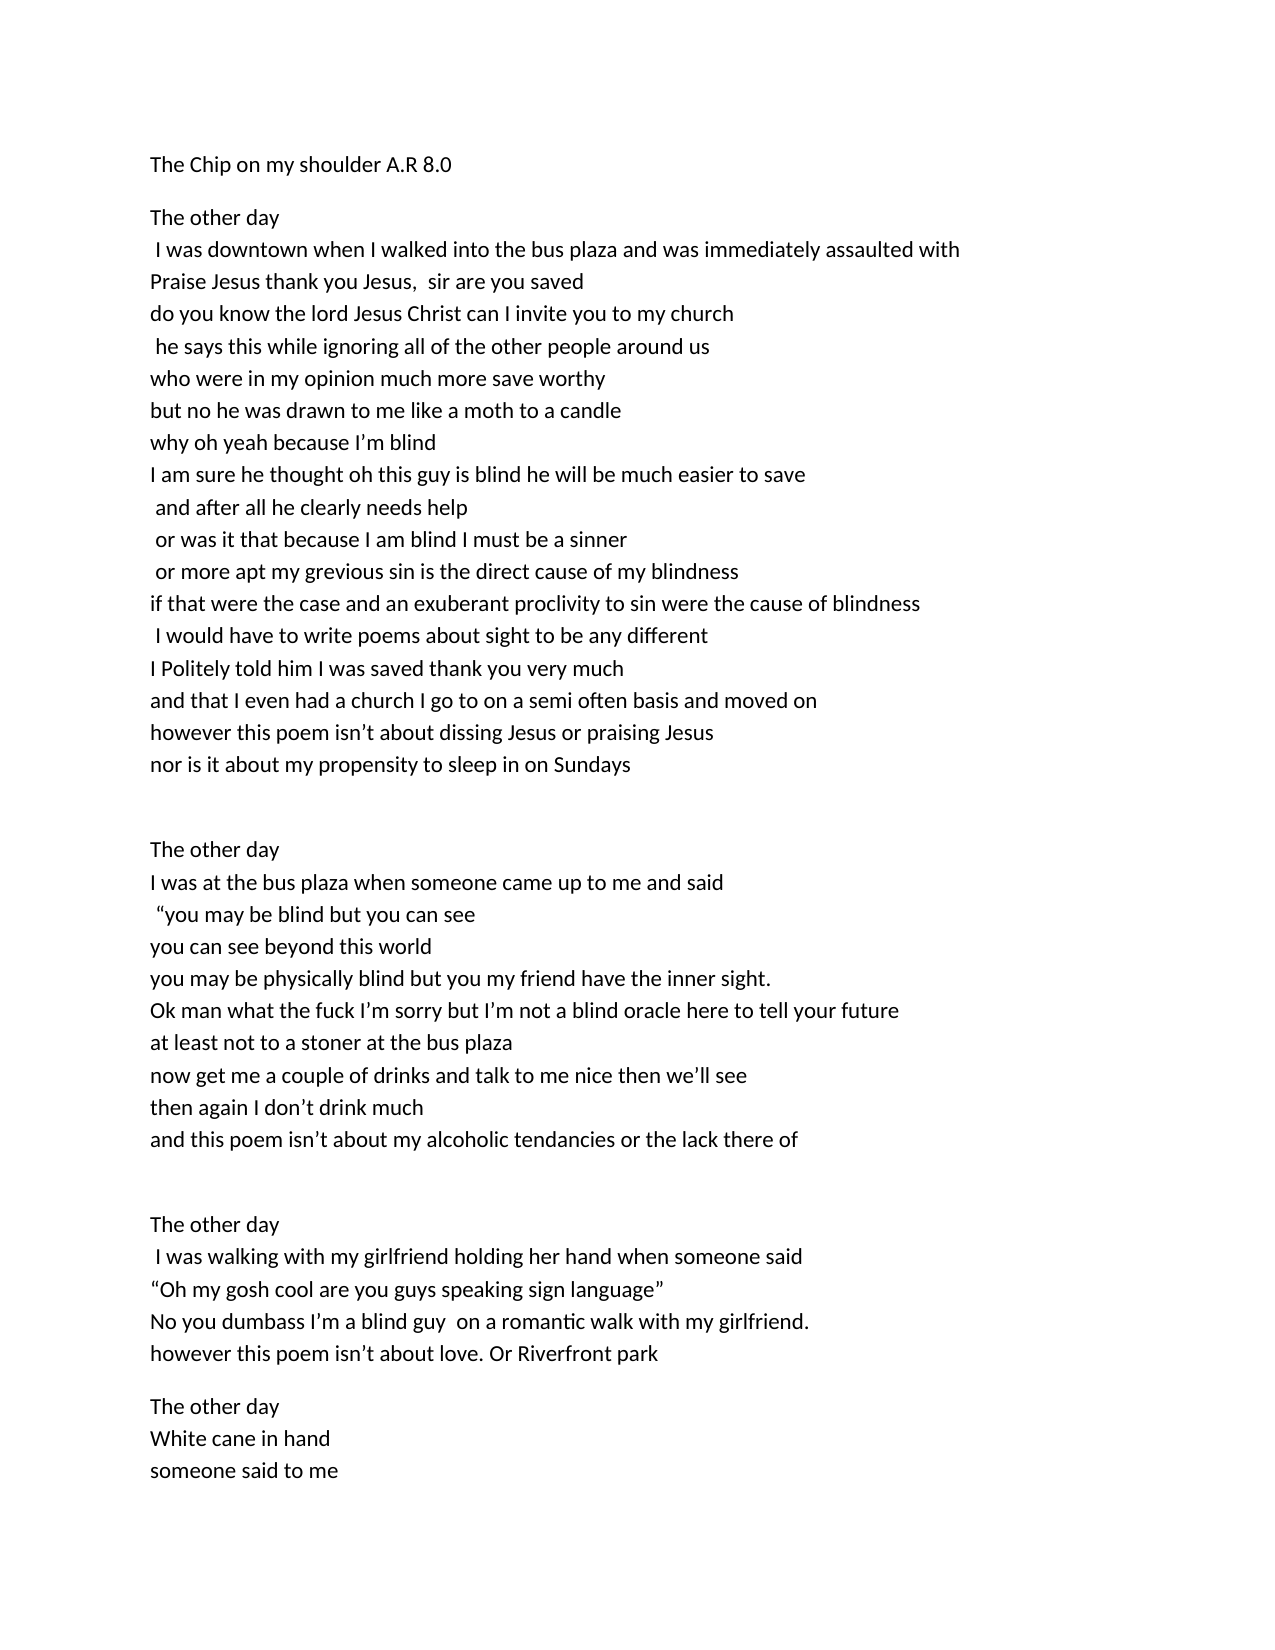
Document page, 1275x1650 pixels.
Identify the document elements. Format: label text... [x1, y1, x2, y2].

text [150, 1392, 1125, 1484]
text The other day I was walking with my girlfriend holding her hand when someone said “Oh my gosh cool are you guys speaking sign language” No you dumbass I’m a blind guy on a romantic walk with my girlfriend. however this poem isn’t about love. Or Riverfront park [150, 1210, 1125, 1367]
text The other day I was downtown when I walked into the bus plaza and was immediately assaulted with Praise Jesus thank you Jesus, sir are you saved do you know the lord Jesus Christ can I invite you to my church he says this while ignoring all of the other people around us who were in my opinion much more save worthy but no he was drawn to me like a moth to a candle why oh yeah because I’m blind I am sure he thought oh this guy is blind he will be much easier to save and after all he clearly needs help or was it that because I am blind I must be a sinner or more apt my grevious sin is the direct cause of my blindness if that were the case and an exuberant proclivity to sin were the cause of blindness I would have to write poems about sight to be any different I Politely told him I was saved thank you very much and that I even had a church I go to on a semi often basis and moved on however this poem isn’t about dissing Jesus or praising Jesus nor is it about my propensity to sleep in on Sundays [150, 203, 1125, 810]
text The Chip on my shoulder A.R 8.0 [150, 150, 1125, 178]
text The other day I was at the bus plaza when someone came up to me and said “you may be blind but you can see you can see beyond this world you may be physically blind but you my friend have the inner sight. Ok man what the fuck I’m sorry but I’m not a blind oracle here to tell your future at least not to a stoner at the bus plaza now get me a couple of drinks and talk to me nice then we’ll see then again I don’t drink much and this poem isn’t about my alcoholic tendancies or the lack there of [150, 835, 1125, 1185]
